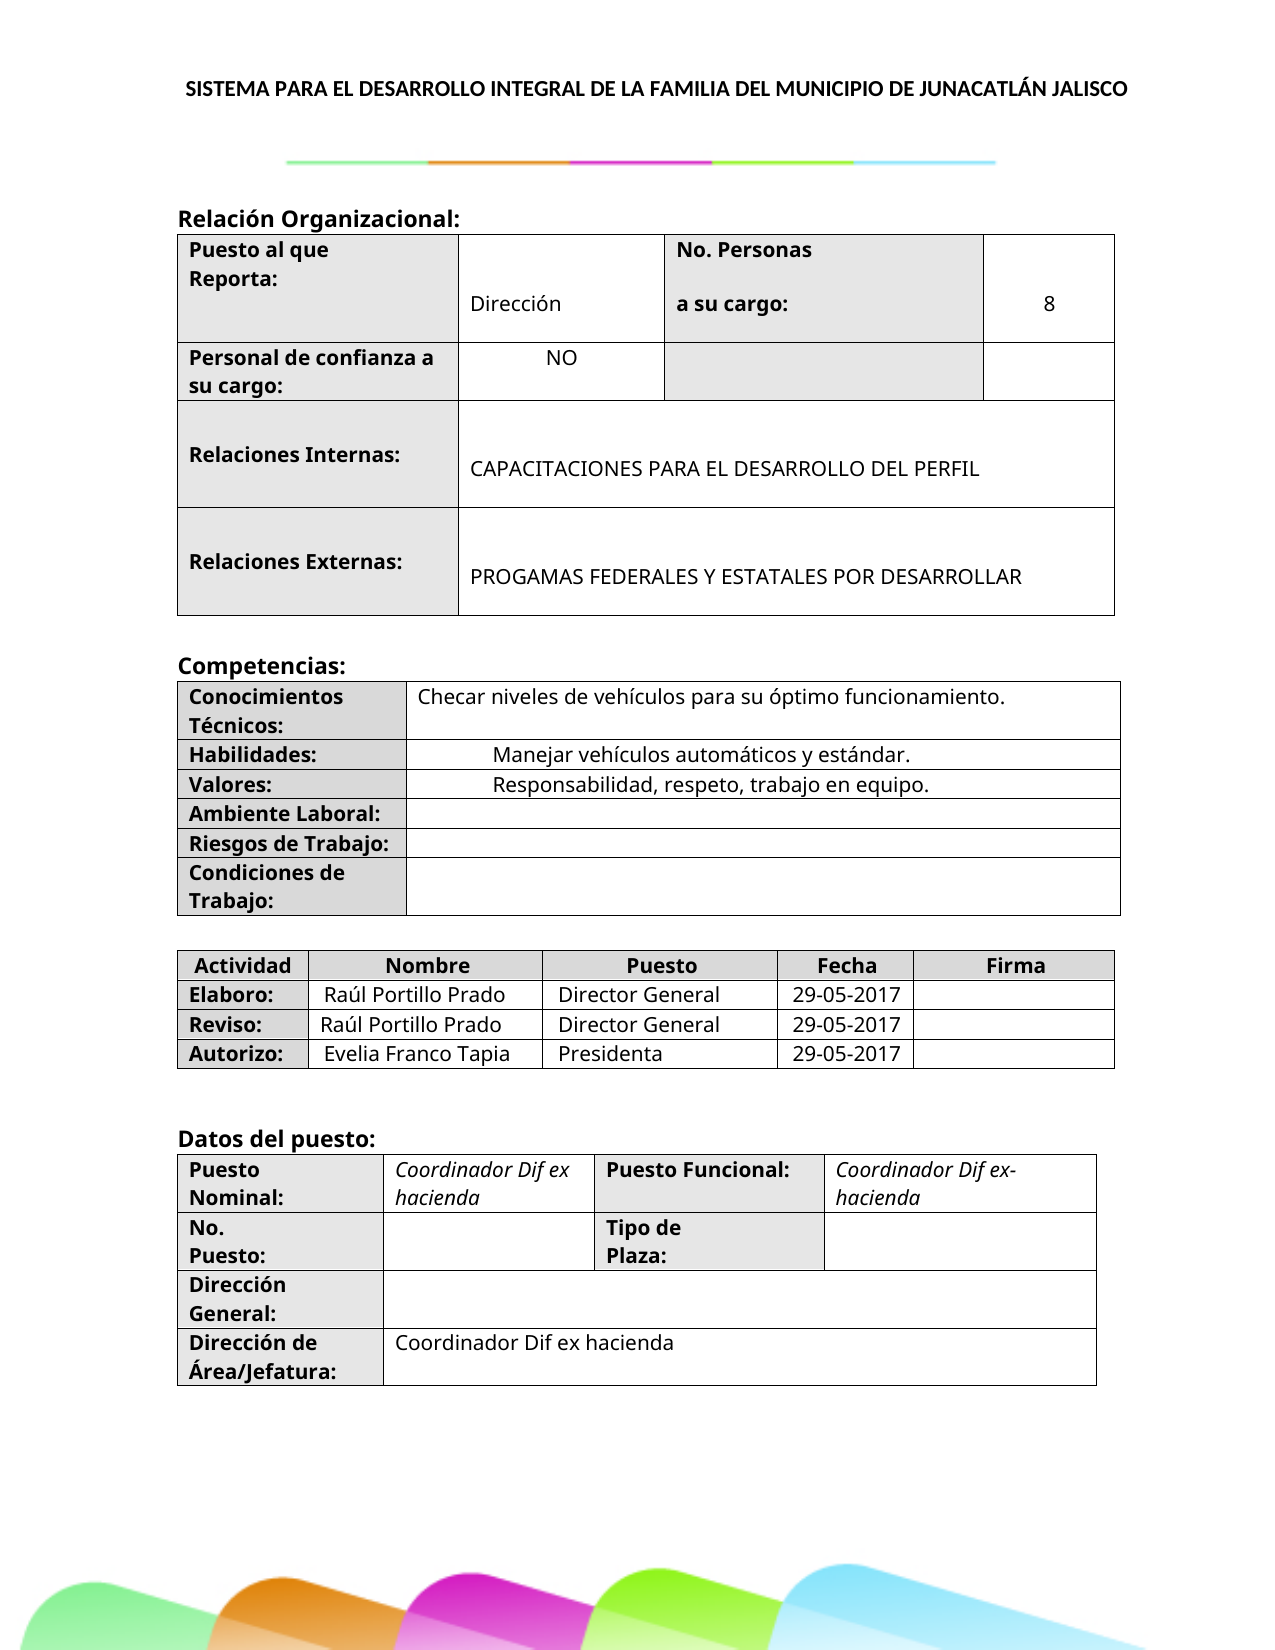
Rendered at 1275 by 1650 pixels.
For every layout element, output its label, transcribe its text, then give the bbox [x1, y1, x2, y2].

table_cell Riesgos de Trabajo: [178, 829, 406, 857]
table_cell Responsabilidad, respeto, trabajo en equipo. [407, 770, 1120, 798]
table_cell [407, 829, 1120, 857]
table_cell Valores: [178, 770, 406, 798]
table_cell [407, 799, 1120, 828]
table_header Conocimientos Técnicos: [178, 682, 406, 739]
table_header Puesto Nominal: [178, 1155, 383, 1212]
table_header Actividad [178, 951, 308, 979]
table_cell [825, 1213, 1096, 1269]
table_cell 29-05-2017 [778, 1010, 913, 1038]
table_cell No. Puesto: [178, 1213, 383, 1269]
table_header Puesto Funcional: [595, 1155, 824, 1212]
table_header No. Personas a su cargo: [665, 235, 983, 342]
table_cell [407, 858, 1120, 915]
table_header Puesto al que Reporta: [178, 235, 458, 342]
table_header 8 [984, 235, 1114, 342]
table_cell Director General [543, 981, 777, 1009]
table_cell Tipo de Plaza: [595, 1213, 824, 1269]
title Datos del puesto: [177, 1122, 1137, 1154]
table_cell Presidenta [543, 1040, 777, 1068]
table_header Coordinador Dif ex hacienda [384, 1155, 594, 1212]
table_cell Autorizo: [178, 1040, 308, 1068]
table_cell Raúl Portillo Prado [309, 1010, 542, 1038]
table_cell Elaboro: [178, 981, 308, 1009]
table_cell Evelia Franco Tapia [309, 1040, 542, 1068]
table_cell Relaciones Internas: [178, 401, 458, 507]
table_cell Ambiente Laboral: [178, 799, 406, 828]
table_cell [914, 1010, 1114, 1038]
table_cell Raúl Portillo Prado [309, 981, 542, 1009]
table_header Firma [914, 951, 1114, 979]
table_cell Reviso: [178, 1010, 308, 1038]
table_cell Relaciones Externas: [178, 508, 458, 615]
table_header Dirección [459, 235, 664, 342]
table_cell Habilidades: [178, 740, 406, 769]
title Relación Organizacional: [177, 203, 1137, 234]
table_cell [914, 1040, 1114, 1068]
table_cell CAPACITACIONES PARA EL DESARROLLO DEL PERFIL [459, 401, 1114, 507]
table_cell NO [459, 343, 664, 400]
table_cell [665, 343, 983, 400]
table_cell [984, 343, 1114, 400]
table_cell [384, 1271, 1096, 1327]
table_cell PROGAMAS FEDERALES Y ESTATALES POR DESARROLLAR [459, 508, 1114, 615]
table_header Puesto [543, 951, 777, 979]
table_cell Personal de confianza a su cargo: [178, 343, 458, 400]
table_header Coordinador Dif ex-hacienda [825, 1155, 1096, 1212]
table_cell Condiciones de Trabajo: [178, 858, 406, 915]
table_cell Dirección General: [178, 1271, 383, 1327]
table_cell 29-05-2017 [778, 981, 913, 1009]
table_cell [914, 981, 1114, 1009]
table_cell [384, 1213, 594, 1269]
table_cell Coordinador Dif ex hacienda [384, 1329, 1096, 1385]
table_cell 29-05-2017 [778, 1040, 913, 1068]
table_header Checar niveles de vehículos para su óptimo funcionamiento. [407, 682, 1120, 739]
title Competencias: [177, 650, 1137, 681]
table_header Fecha [778, 951, 913, 979]
picture [0, 0, 1275, 1650]
table_cell Director General [543, 1010, 777, 1038]
table_cell Dirección de Área/Jefatura: [178, 1329, 383, 1385]
table_cell Manejar vehículos automáticos y estándar. [407, 740, 1120, 769]
table_header Nombre [309, 951, 542, 979]
